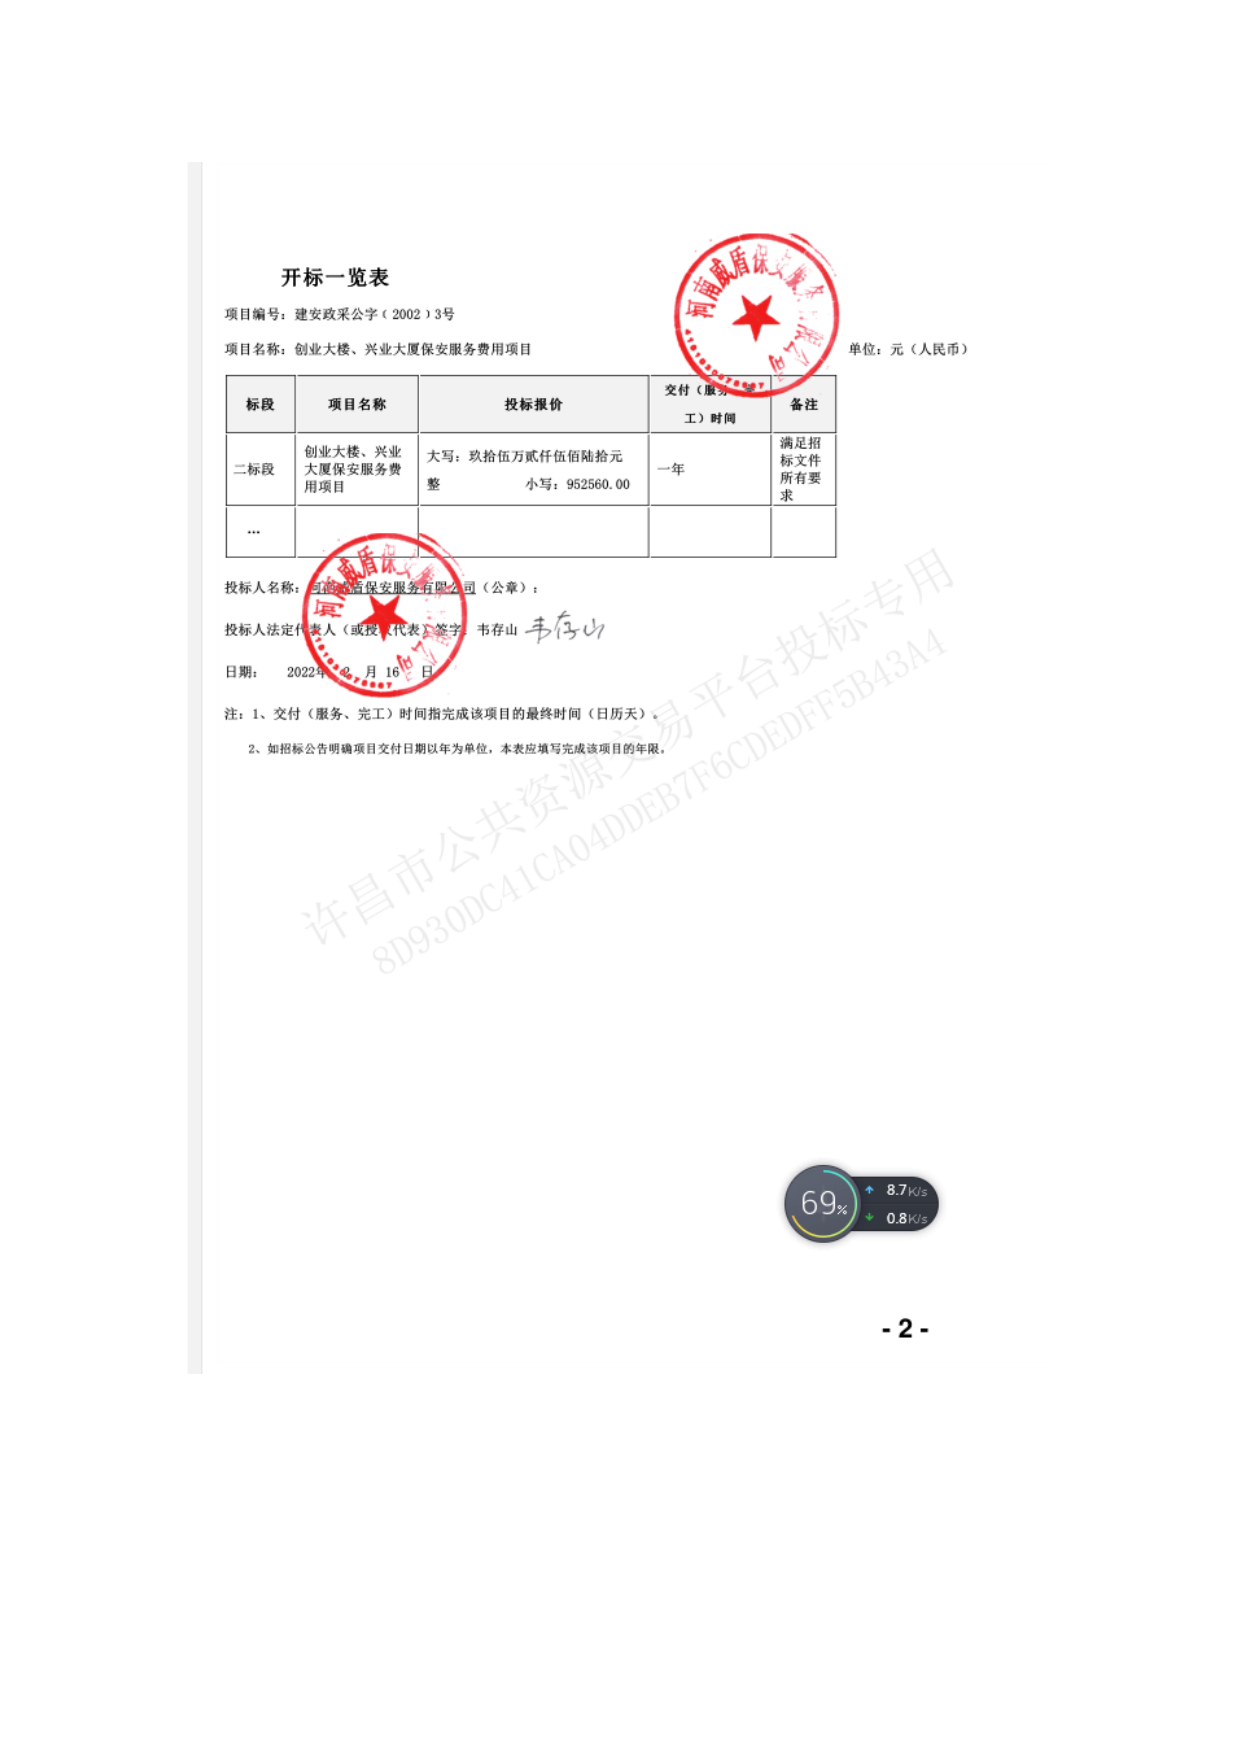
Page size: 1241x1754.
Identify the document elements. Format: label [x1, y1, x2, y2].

picture [187, 162, 1053, 1374]
